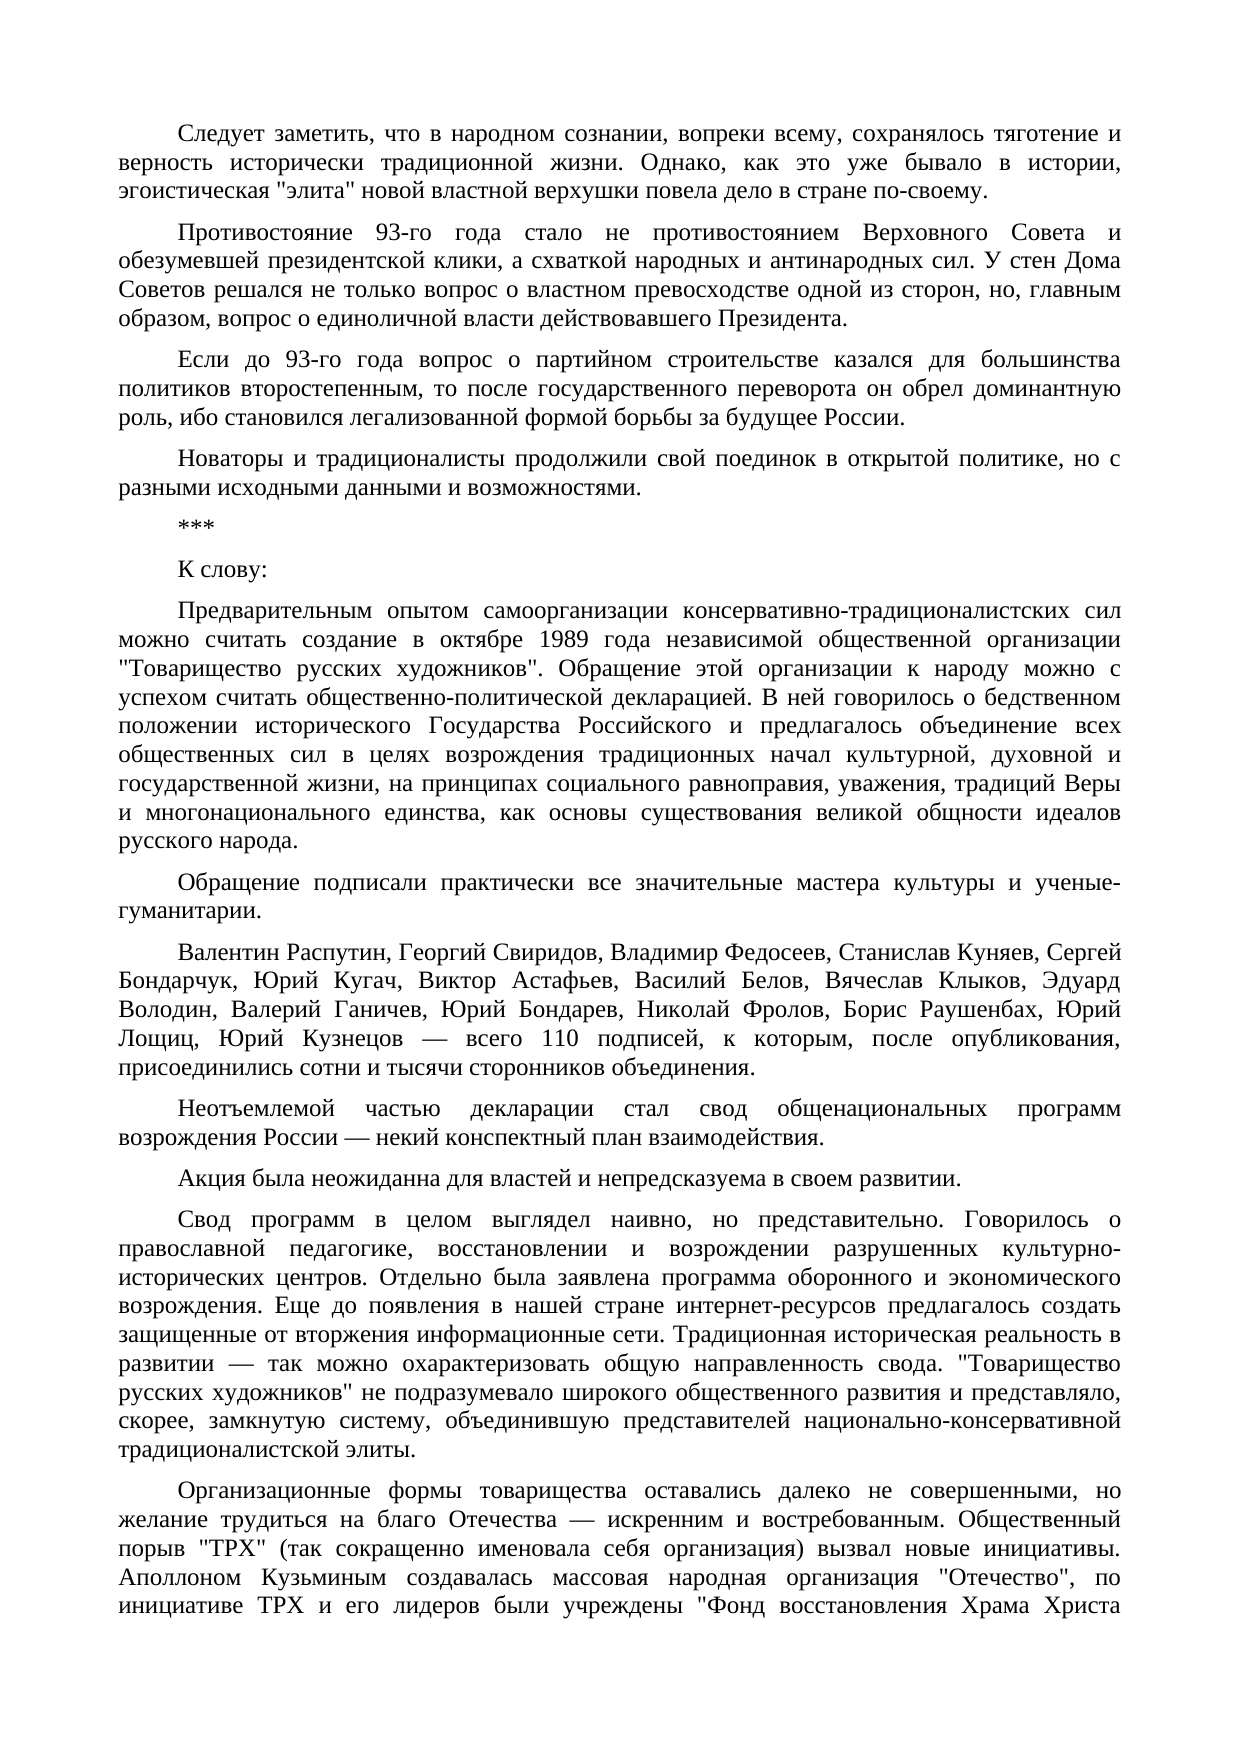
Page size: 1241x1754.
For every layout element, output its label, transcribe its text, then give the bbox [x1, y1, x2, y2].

text Неотъемлемой частью декларации стал свод общенациональных программ возрождения России — некий конспектный план взаимодействия. [118, 1093, 1122, 1151]
text Следует заметить, что в народном сознании, вопреки всему, сохранялось тяготение и верность исторически традиционной жизни. Однако, как это уже бывало в истории, эгоистическая "элита" новой властной верхушки повела дело в стране по-своему. [118, 118, 1122, 204]
text Свод программ в целом выглядел наивно, но представительно. Говорилось о православной педагогике, восстановлении и возрождении разрушенных культурно-исторических центров. Отдельно была заявлена программа оборонного и экономического возрождения. Еще до появления в нашей стране интернет-ресурсов предлагалось создать защищенные от вторжения информационные сети. Традиционная историческая реальность в развитии — так можно охарактеризовать общую направленность свода. "Товарищество русских художников" не подразумевало широкого общественного развития и представляло, скорее, замкнутую систему, объединившую представителей национально-консервативной традиционалистской элиты. [118, 1204, 1122, 1463]
text Валентин Распутин, Георгий Свиридов, Владимир Федосеев, Станислав Куняев, Сергей Бондарчук, Юрий Кугач, Виктор Астафьев, Василий Белов, Вячеслав Клыков, Эдуард Володин, Валерий Ганичев, Юрий Бондарев, Николай Фролов, Борис Раушенбах, Юрий Лощиц, Юрий Кузнецов — всего 110 подписей, к которым, после опубликования, присоединились сотни и тысячи сторонников объединения. [118, 937, 1122, 1081]
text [118, 1476, 1122, 1619]
text Предварительным опытом самоорганизации консервативно-традиционалистских сил можно считать создание в октябре 1989 года независимой общественной организации "Товарищество русских художников". Обращение этой организации к народу можно с успехом считать общественно-политической декларацией. В ней говорилось о бедственном положении исторического Государства Российского и предлагалось объединение всех общественных сил в целях возрождения традиционных начал культурной, духовной и государственной жизни, на принципах социального равноправия, уважения, традиций Веры и многонационального единства, как основы существования великой общности идеалов русского народа. [118, 596, 1122, 854]
text К слову: [118, 554, 1122, 583]
text Новаторы и традиционалисты продолжили свой поединок в открытой политике, но с разными исходными данными и возможностями. [118, 443, 1122, 501]
text Обращение подписали практически все значительные мастера культуры и ученые-гуманитарии. [118, 867, 1122, 924]
text Противостояние 93-го года стало не противостоянием Верховного Совета и обезумевшей президентской клики, а схваткой народных и антинародных сил. У стен Дома Советов решался не только вопрос о властном превосходстве одной из сторон, но, главным образом, вопрос о единоличной власти действовавшего Президента. [118, 217, 1122, 332]
text Акция была неожиданна для властей и непредсказуема в своем развитии. [118, 1163, 1122, 1192]
text Если до 93-го года вопрос о партийном строительстве казался для большинства политиков второстепенным, то после государственного переворота он обрел доминантную роль, ибо становился легализованной формой борьбы за будущее России. [118, 344, 1122, 431]
text *** [118, 513, 1122, 542]
